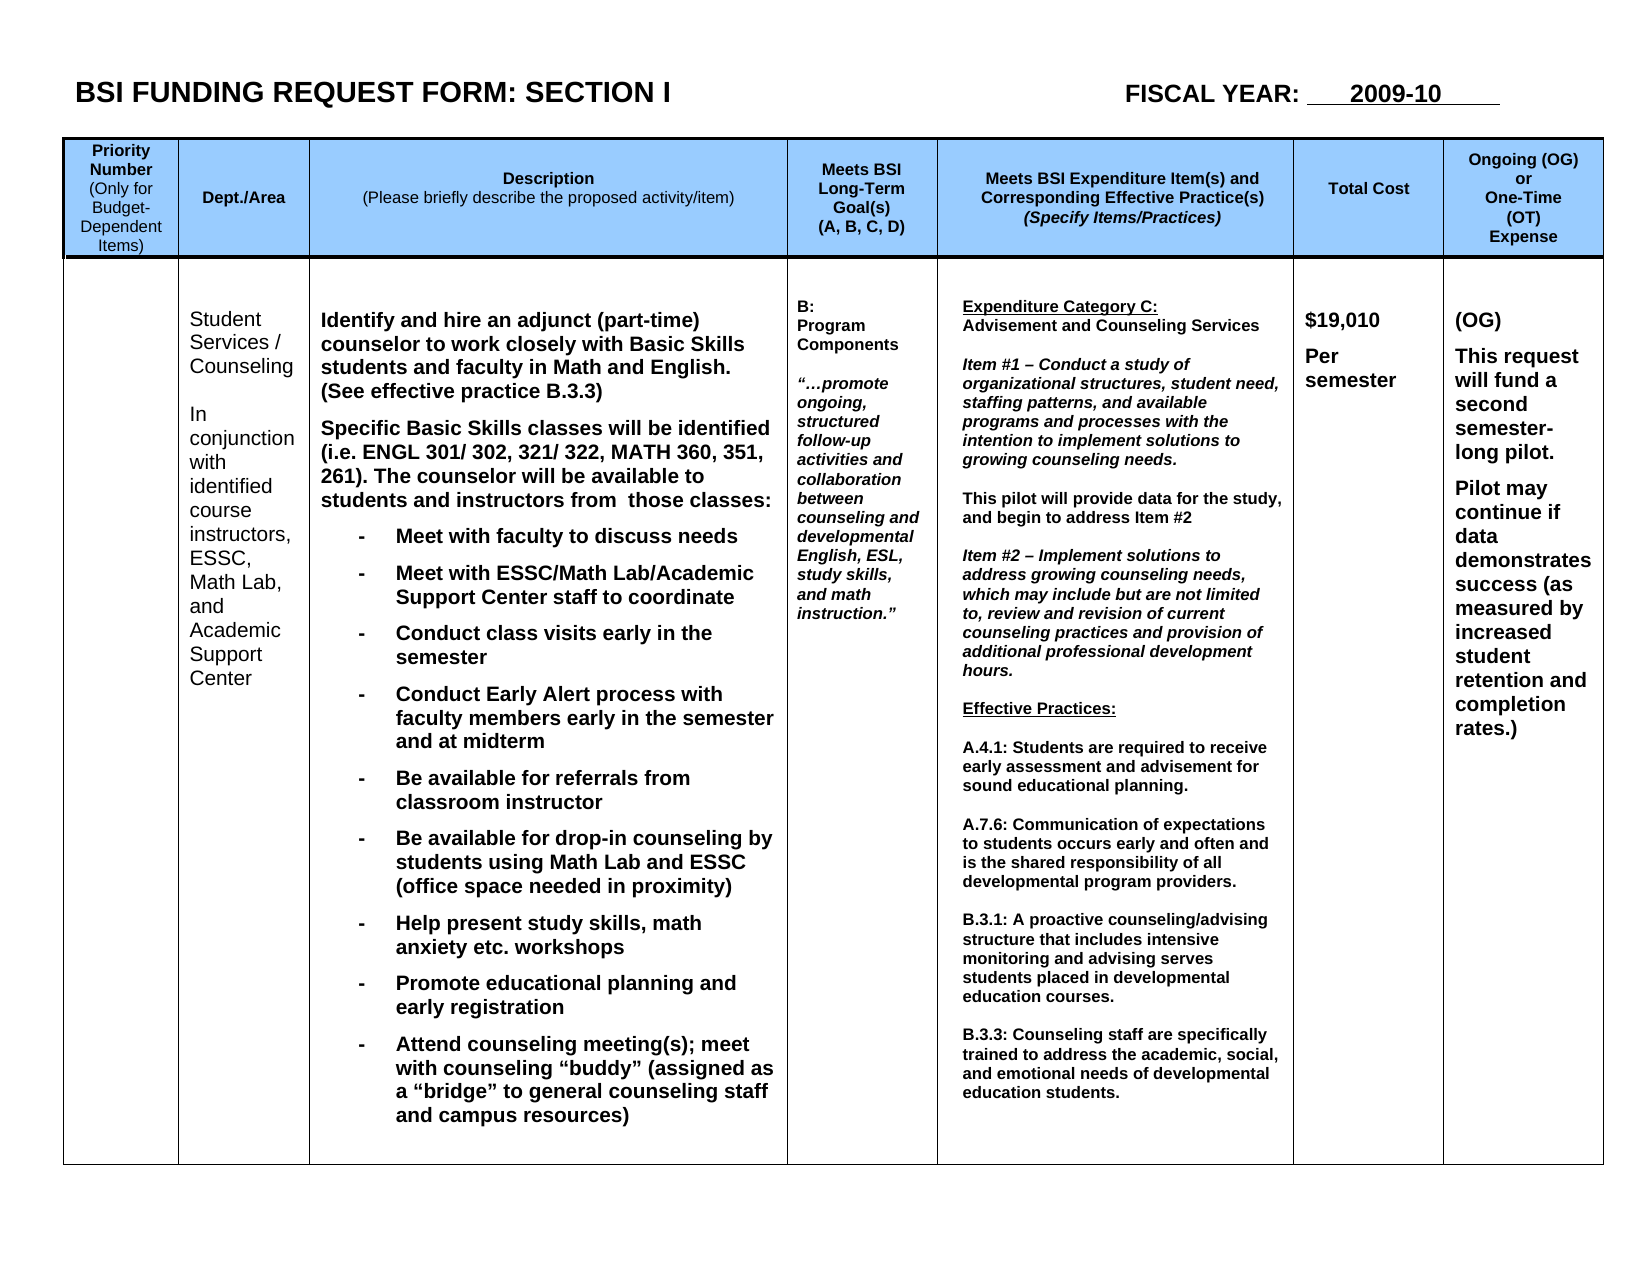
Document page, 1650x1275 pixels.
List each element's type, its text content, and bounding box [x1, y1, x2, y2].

table_cell $19,010 Per semester [1294, 259, 1443, 1164]
table_header Dept./Area [179, 140, 309, 255]
table_cell Expenditure Category C: Advisement and Counseling Services Item #1 – Conduct a study of organizational structures, student need, staffing patterns, and available programs and processes with the intention to implement solutions to growing counseling needs. This pilot will provide data for the study, and begin to address Item #2 Item #2 – Implement solutions to address growing counseling needs, which may include but are not limited to, review and revision of current counseling practices and provision of additional professional development hours. Effective Practices: A.4.1: Students are required to receive early assessment and advisement for sound educational planning. A.7.6: Communication of expectations to students occurs early and often and is the shared responsibility of all developmental program providers. B.3.1: A proactive counseling/advising structure that includes intensive monitoring and advising serves students placed in developmental education courses. B.3.3: Counseling staff are specifically trained to address the academic, social, and emotional needs of developmental education students. [938, 259, 1293, 1164]
table_cell Identify and hire an adjunct (part-time) counselor to work closely with Basic Skills students and faculty in Math and English. (See effective practice B.3.3) Specific Basic Skills classes will be identified (i.e. ENGL 301/ 302, 321/ 322, MATH 360, 351, 261). The counselor will be available to students and instructors from those classes: Meet with faculty to discuss needs Meet with ESSC/Math Lab/Academic Support Center staff to coordinate Conduct class visits early in the semester Conduct Early Alert process with faculty members early in the semester and at midterm Be available for referrals from classroom instructor Be available for drop-in counseling by students using Math Lab and ESSC (office space needed in proximity) Help present study skills, math anxiety etc. workshops Promote educational planning and early registration Attend counseling meeting(s); meet with counseling “buddy” (assigned as a “bridge” to general counseling staff and campus resources) [310, 259, 787, 1164]
table_header Total Cost [1294, 140, 1443, 255]
table_header Description (Please briefly describe the proposed activity/item) [310, 140, 787, 255]
table_header Meets BSI Expenditure Item(s) and Corresponding Effective Practice(s) (Specify Items/Practices) [938, 140, 1293, 255]
table_cell B: Program Components “…promote ongoing, structured follow-up activities and collaboration between counseling and developmental English, ESL, study skills, and math instruction.” [788, 259, 937, 1164]
table_cell (OG) This request will fund a second semester-long pilot. Pilot may continue if data demonstrates success (as measured by increased student retention and completion rates.) [1444, 259, 1603, 1164]
table_cell Student Services / Counseling In conjunction with identified course instructors, ESSC, Math Lab, and Academic Support Center [179, 259, 309, 1164]
table_header Meets BSI Long-Term Goal(s) (A, B, C, D) [788, 140, 937, 255]
text BSI FUNDING REQUEST FORM: SECTION I FISCAL YEAR: 2009-10 [75, 75, 1575, 108]
table_header Priority Number (Only for Budget- Dependent Items) [65, 140, 178, 255]
table_cell [64, 255, 178, 1164]
table_header Ongoing (OG) or One-Time (OT) Expense [1444, 140, 1603, 255]
